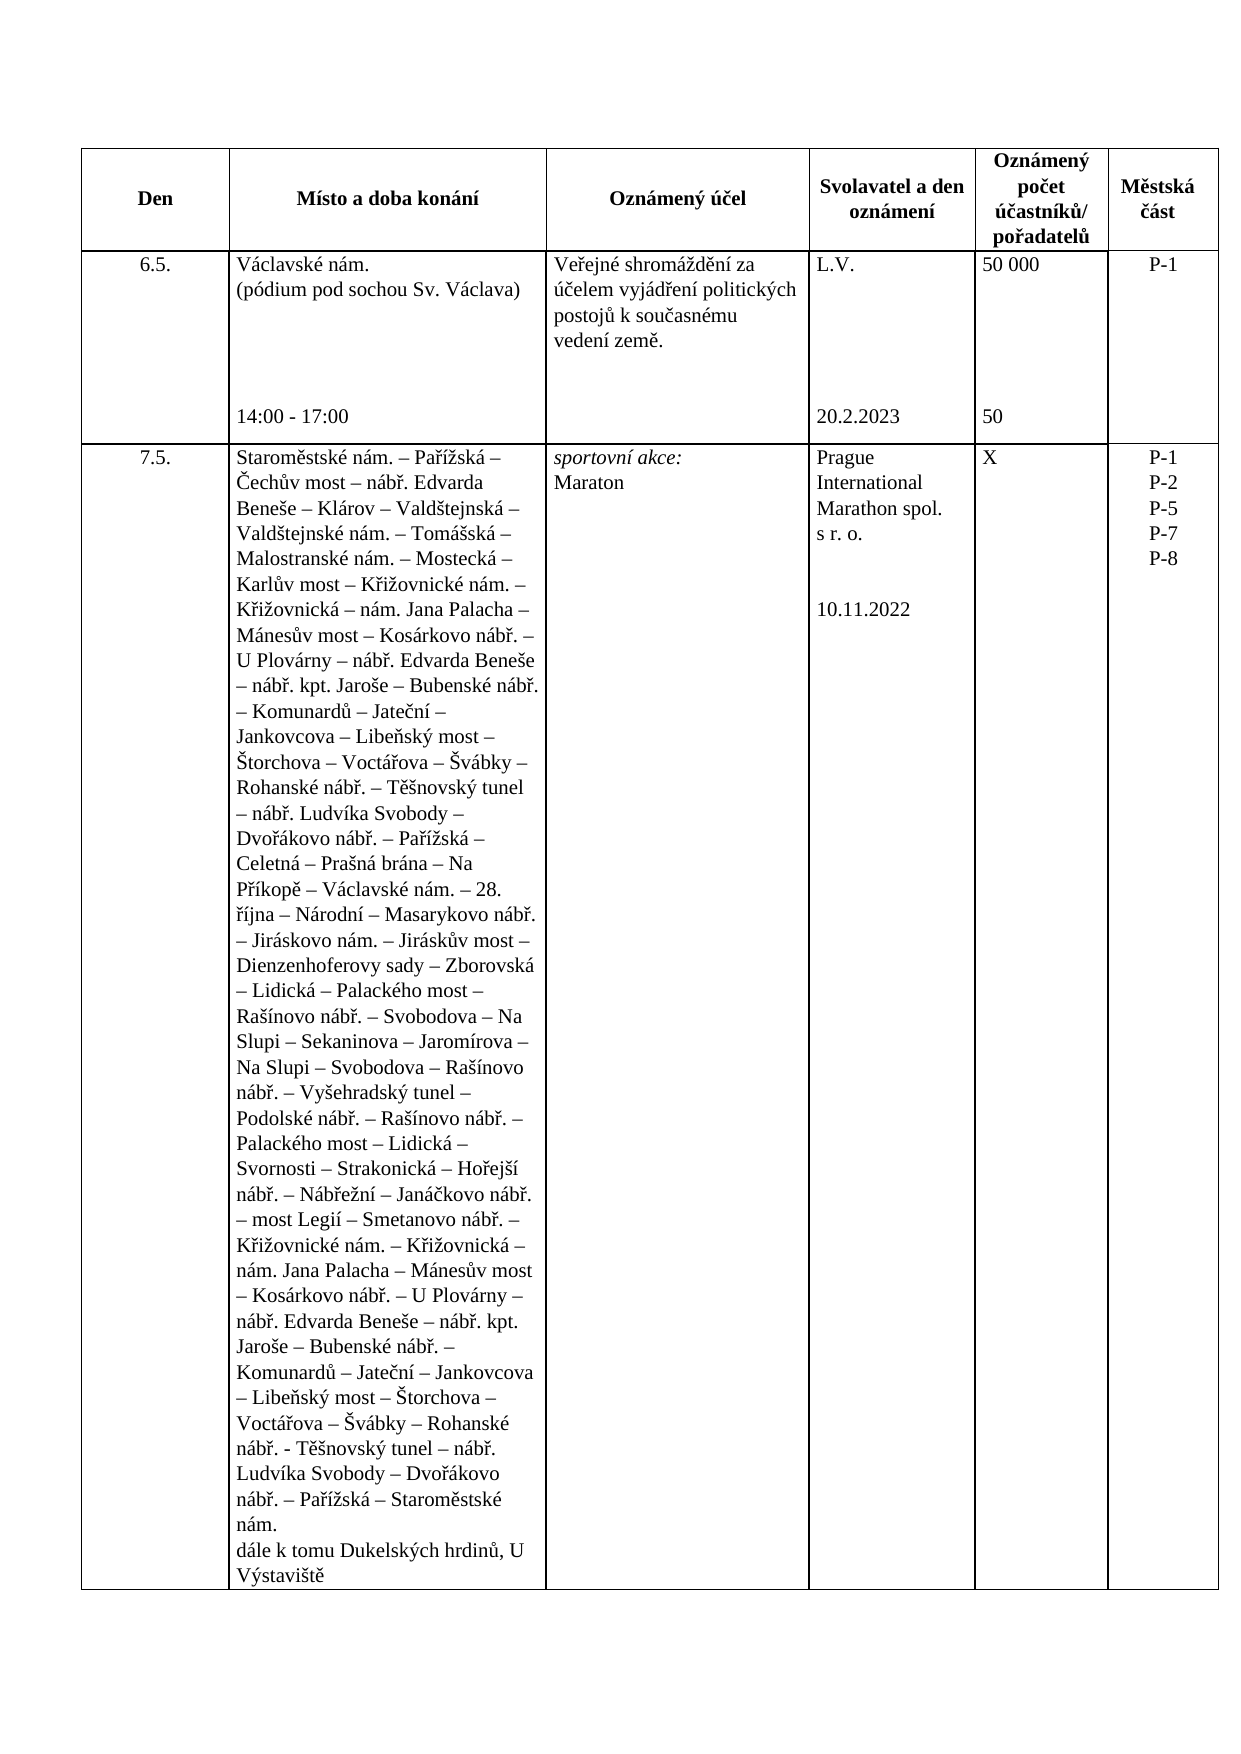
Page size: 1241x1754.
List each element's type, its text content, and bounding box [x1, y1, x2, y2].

table_cell L.V. 20.2.2023 [810, 252, 974, 443]
table_cell P-1 [1109, 251, 1218, 443]
table_cell sportovní akce: Maraton [547, 445, 808, 1589]
table_header Místo a doba konání [230, 149, 546, 250]
table_header Oznámený účel [547, 149, 809, 250]
table_cell 7.5. [82, 445, 228, 1589]
table_header Městská část [1109, 149, 1218, 250]
table_header Svolavatel a den oznámení [810, 149, 975, 250]
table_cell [810, 445, 974, 1589]
table_cell 50 000 50 [976, 252, 1107, 443]
table_cell P-1 P-2 P-5 P-7 P-8 [1109, 444, 1218, 1589]
table_cell 6.5. [82, 252, 228, 443]
table_cell Veřejné shromáždění za účelem vyjádření politických postojů k současnému vedení země. [547, 252, 808, 443]
table_cell X [976, 445, 1107, 1589]
table_header Oznámený počet účastníků/ pořadatelů [976, 149, 1108, 250]
table_header Den [82, 149, 229, 250]
table_cell Václavské nám. (pódium pod sochou Sv. Václava) 14:00 - 17:00 [230, 252, 545, 443]
